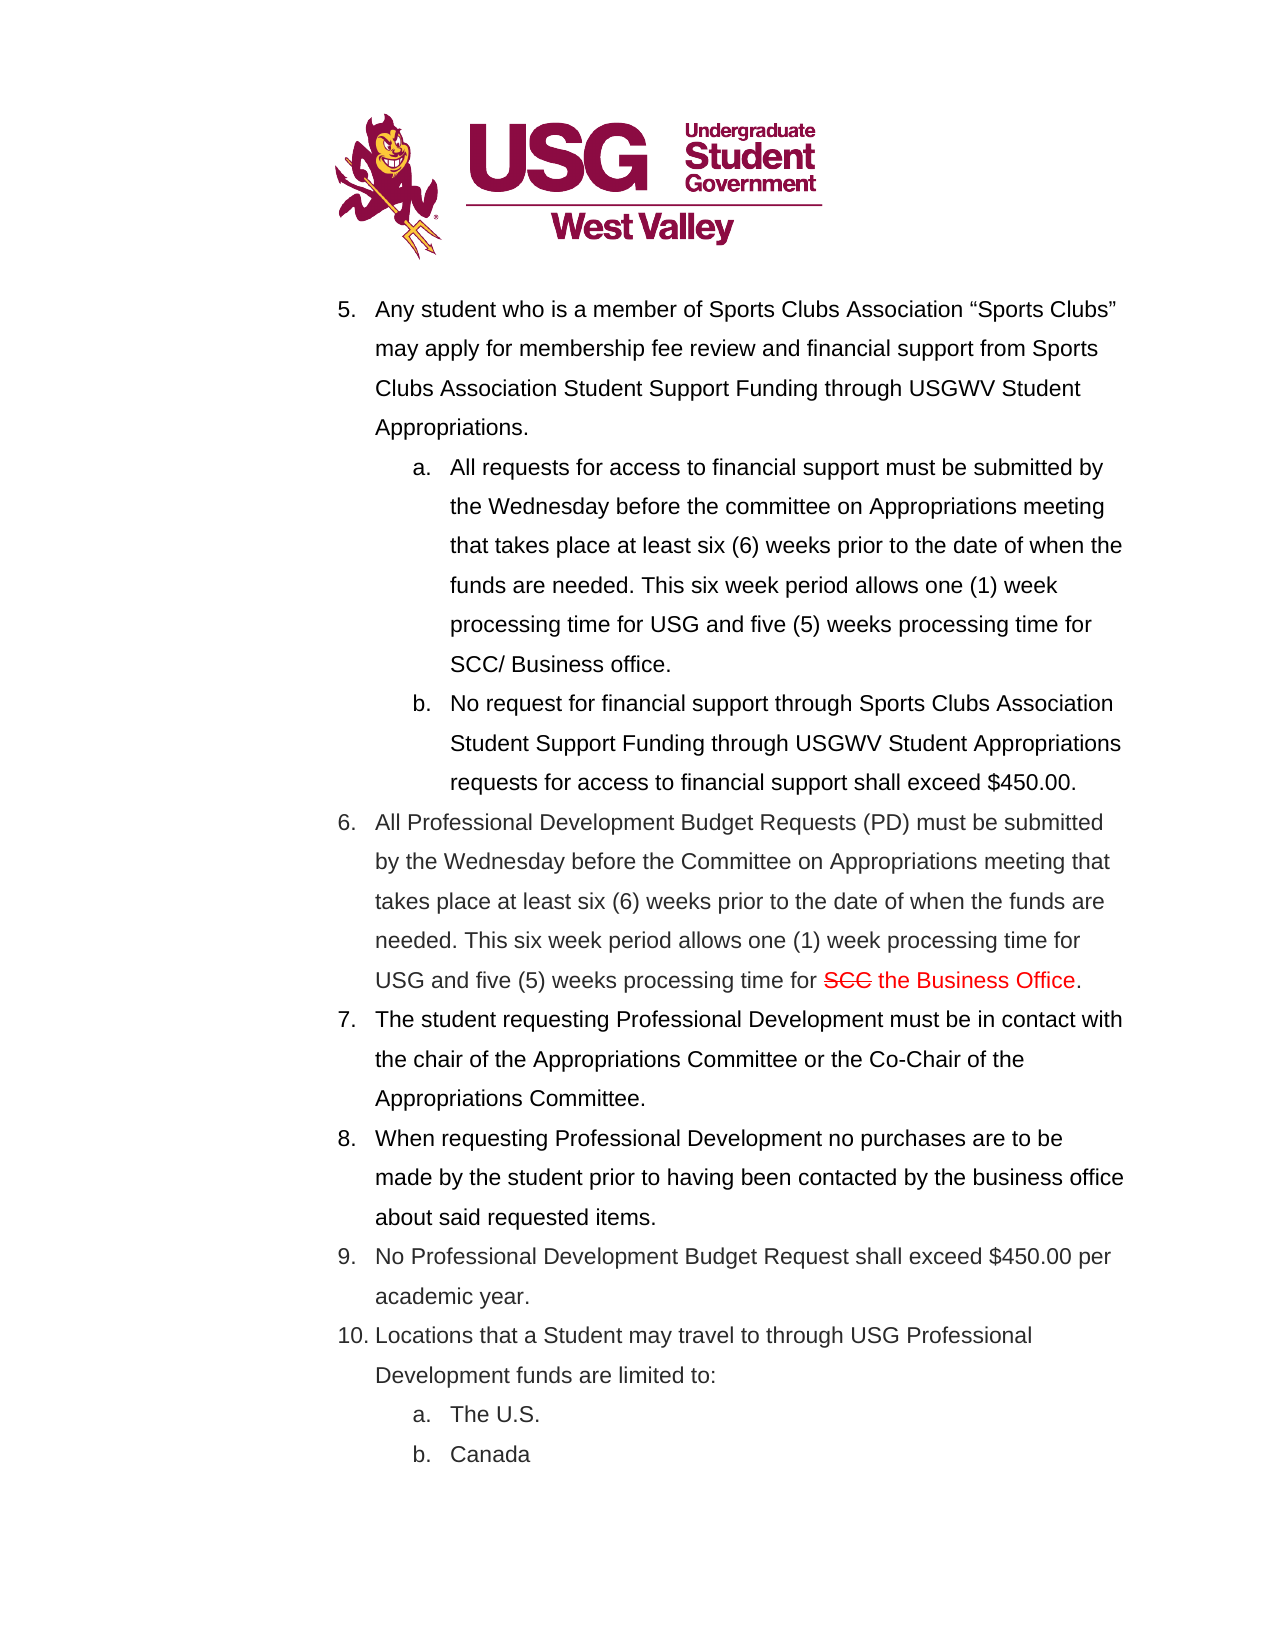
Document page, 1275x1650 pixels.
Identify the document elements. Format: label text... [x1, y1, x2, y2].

list All requests for access to financial support must be submitted by the Wednesday before the committee on Appropriations meeting that takes place at least six (6) weeks prior to the date of when the funds are needed. This six week period allows one (1) week processing time for USG and five (5) weeks processing time for SCC/ Business office. [412, 453, 1125, 677]
list The student requesting Professional Development must be in contact with the chair of the Appropriations Committee or the Co-Chair of the Appropriations Committee. [337, 1006, 1125, 1112]
list No Professional Development Budget Request shall exceed $450.00 per academic year. [337, 1243, 1125, 1309]
list No request for financial support through Sports Clubs Association Student Support Funding through USGWV Student Appropriations requests for access to financial support shall exceed $450.00. [412, 690, 1125, 796]
list All Professional Development Budget Requests (PD) must be submitted by the Wednesday before the Committee on Appropriations meeting that takes place at least six (6) weeks prior to the date of when the funds are needed. This six week period allows one (1) week processing time for USG and five (5) weeks processing time for SCC the Business Office. [337, 809, 1125, 993]
picture [315, 91, 837, 280]
list Locations that a Student may travel to through USG Professional Development funds are limited to: [337, 1322, 1125, 1388]
list When requesting Professional Development no purchases are to be made by the student prior to having been contacted by the business office about said requested items. [337, 1125, 1125, 1230]
list The U.S. [412, 1401, 1125, 1427]
list Any student who is a member of Sports Clubs Association “Sports Clubs” may apply for membership fee review and financial support from Sports Clubs Association Student Support Funding through USGWV Student Appropriations. [337, 296, 1125, 440]
list Canada [412, 1441, 1125, 1467]
